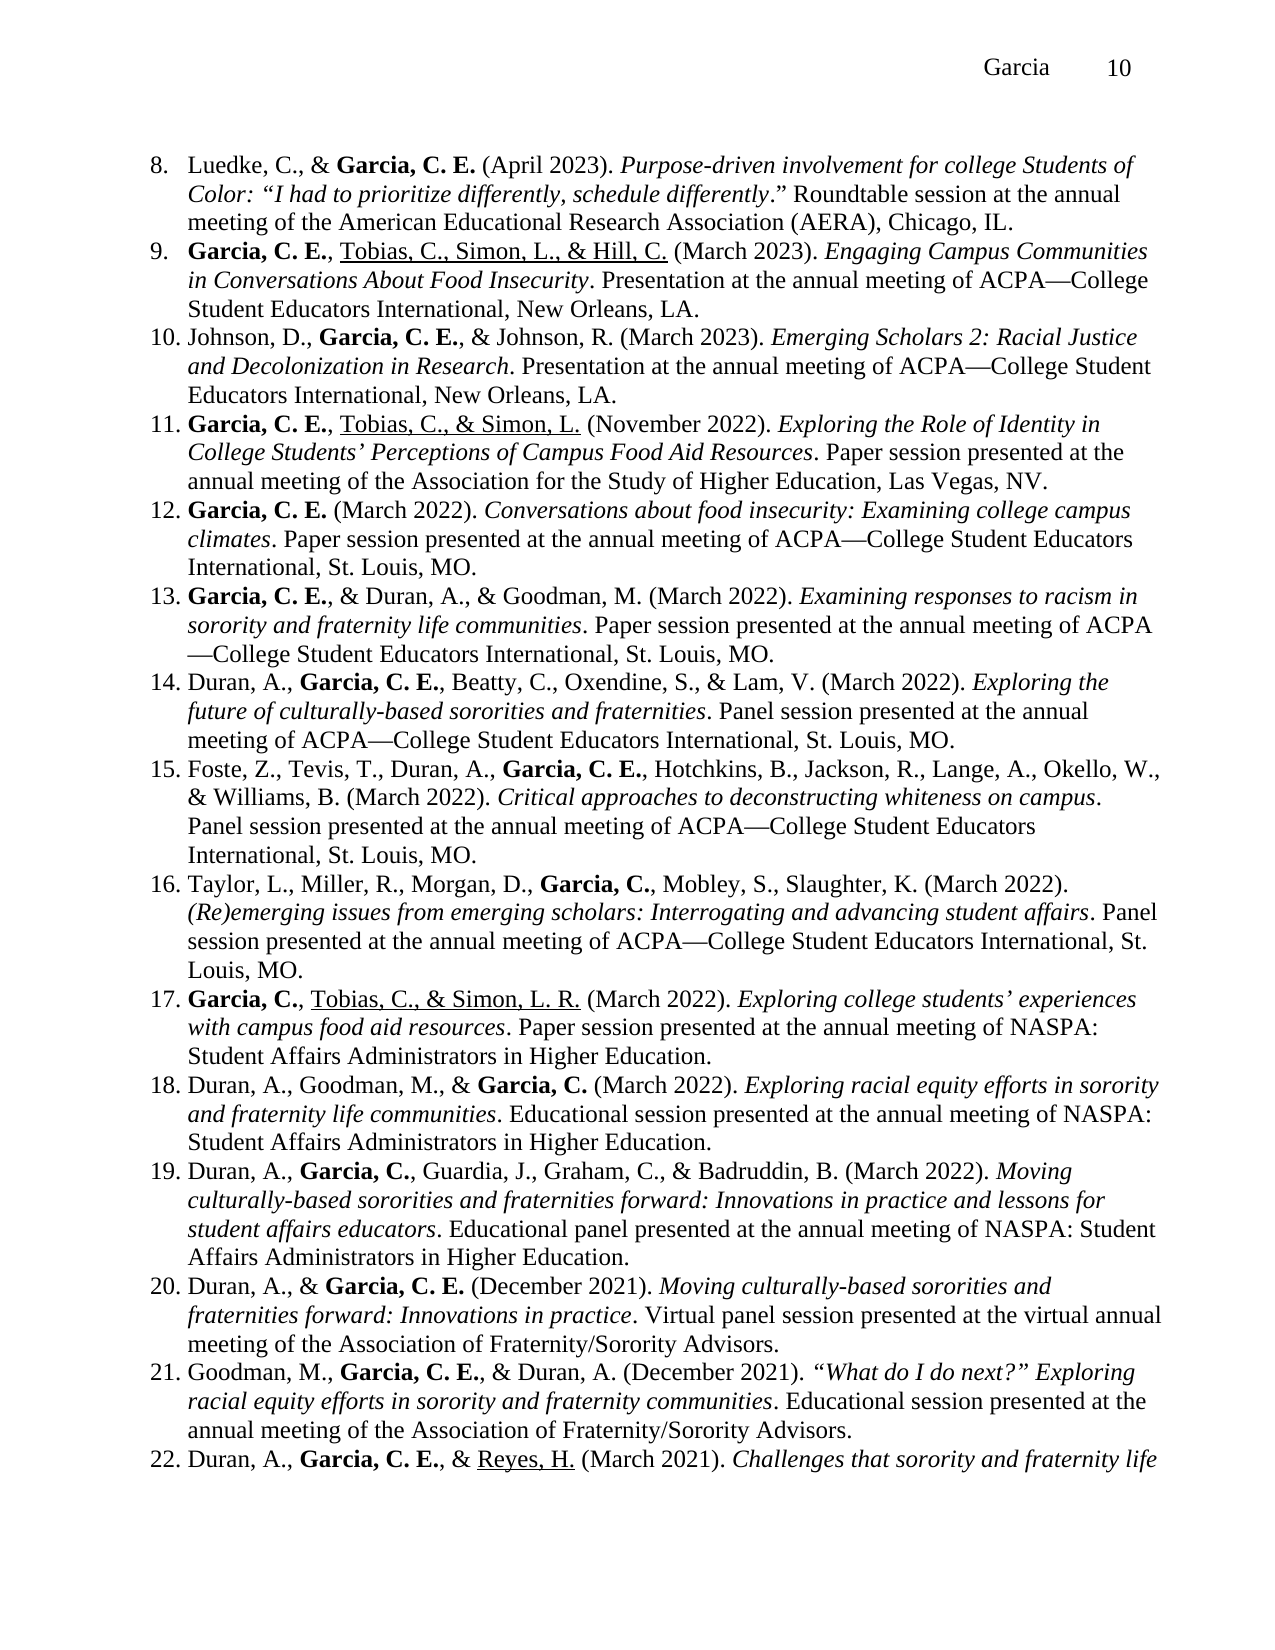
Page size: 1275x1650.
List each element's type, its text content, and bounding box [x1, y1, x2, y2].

list Duran, A., & Garcia, C. E. (December 2021). Moving culturally-based sororities and fraternities forward: Innovations in practice. Virtual panel session presented at the virtual annual meeting of the Association of Fraternity/Sorority Advisors. [150, 1271, 1162, 1357]
list Garcia, C., Tobias, C., & Simon, L. R. (March 2022). Exploring college students’ experiences with campus food aid resources. Paper session presented at the annual meeting of NASPA: Student Affairs Administrators in Higher Education. [150, 984, 1162, 1070]
list Taylor, L., Miller, R., Morgan, D., Garcia, C., Mobley, S., Slaughter, K. (March 2022). (Re)emerging issues from emerging scholars: Interrogating and advancing student affairs. Panel session presented at the annual meeting of ACPA—College Student Educators International, St. Louis, MO. [150, 869, 1162, 984]
list Duran, A., Garcia, C., Guardia, J., Graham, C., & Badruddin, B. (March 2022). Moving culturally-based sororities and fraternities forward: Innovations in practice and lessons for student affairs educators. Educational panel presented at the annual meeting of NASPA: Student Affairs Administrators in Higher Education. [150, 1156, 1162, 1271]
list Goodman, M., Garcia, C. E., & Duran, A. (December 2021). “What do I do next?” Exploring racial equity efforts in sorority and fraternity communities. Educational session presented at the annual meeting of the Association of Fraternity/Sorority Advisors. [150, 1357, 1162, 1444]
list Garcia, C. E., Tobias, C., Simon, L., & Hill, C. (March 2023). Engaging Campus Communities in Conversations About Food Insecurity. Presentation at the annual meeting of ACPA—College Student Educators International, New Orleans, LA. [150, 236, 1162, 322]
list Garcia, C. E., Tobias, C., & Simon, L. (November 2022). Exploring the Role of Identity in College Students’ Perceptions of Campus Food Aid Resources. Paper session presented at the annual meeting of the Association for the Study of Higher Education, Las Vegas, NV. [150, 409, 1162, 495]
list Garcia, C. E., & Duran, A., & Goodman, M. (March 2022). Examining responses to racism in sorority and fraternity life communities. Paper session presented at the annual meeting of ACPA—College Student Educators International, St. Louis, MO. [150, 581, 1162, 667]
list Foste, Z., Tevis, T., Duran, A., Garcia, C. E., Hotchkins, B., Jackson, R., Lange, A., Okello, W., & Williams, B. (March 2022). Critical approaches to deconstructing whiteness on campus. Panel session presented at the annual meeting of ACPA—College Student Educators International, St. Louis, MO. [150, 754, 1162, 869]
list Duran, A., Goodman, M., & Garcia, C. (March 2022). Exploring racial equity efforts in sorority and fraternity life communities. Educational session presented at the annual meeting of NASPA: Student Affairs Administrators in Higher Education. [150, 1070, 1162, 1156]
list Johnson, D., Garcia, C. E., & Johnson, R. (March 2023). Emerging Scholars 2: Racial Justice and Decolonization in Research. Presentation at the annual meeting of ACPA—College Student Educators International, New Orleans, LA. [150, 322, 1162, 409]
list Duran, A., Garcia, C. E., Beatty, C., Oxendine, S., & Lam, V. (March 2022). Exploring the future of culturally-based sororities and fraternities. Panel session presented at the annual meeting of ACPA—College Student Educators International, St. Louis, MO. [150, 667, 1162, 754]
list Luedke, C., & Garcia, C. E. (April 2023). Purpose-driven involvement for college Students of Color: “I had to prioritize differently, schedule differently.” Roundtable session at the annual meeting of the American Educational Research Association (AERA), Chicago, IL. [150, 150, 1162, 236]
list Garcia, C. E. (March 2022). Conversations about food insecurity: Examining college campus climates. Paper session presented at the annual meeting of ACPA—College Student Educators International, St. Louis, MO. [150, 495, 1162, 581]
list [150, 1444, 1162, 1472]
